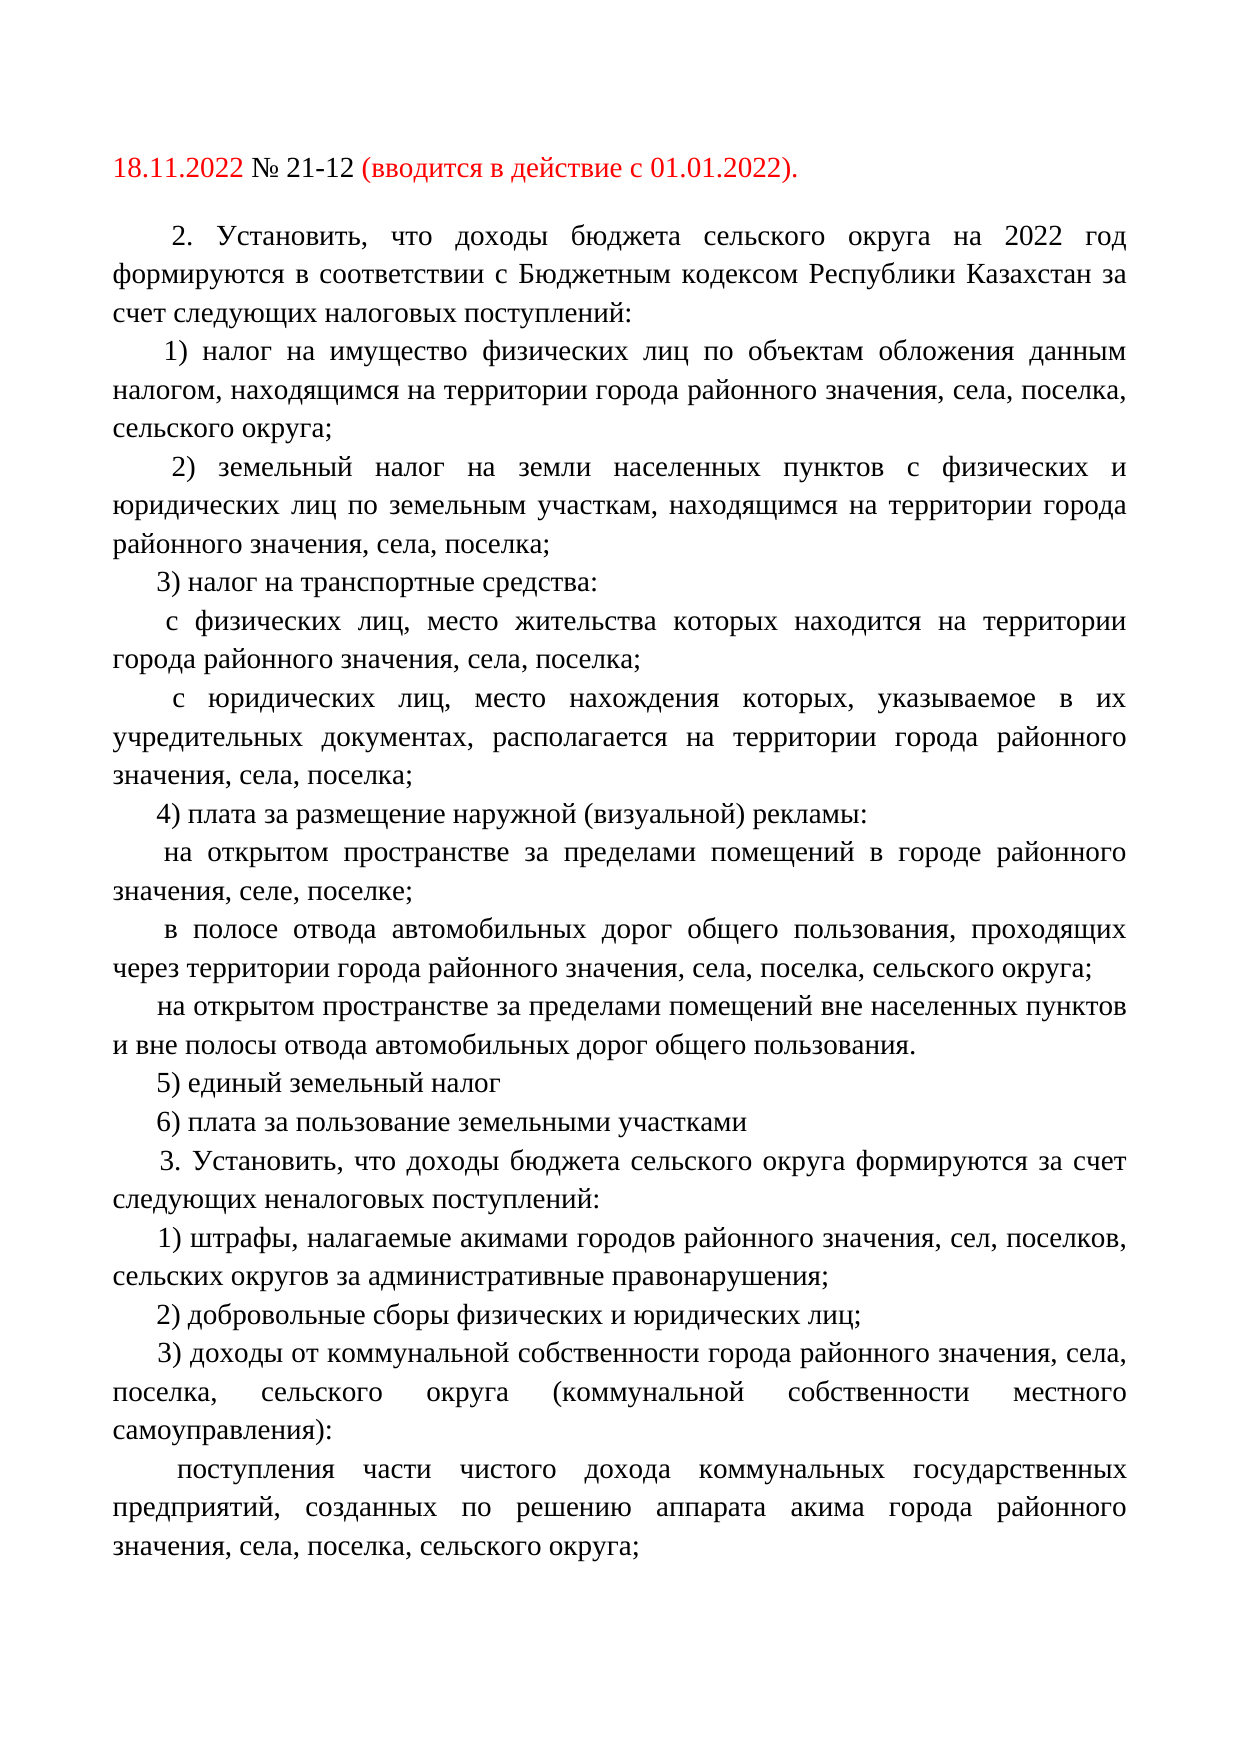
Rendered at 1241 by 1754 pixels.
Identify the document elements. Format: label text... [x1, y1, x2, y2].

text на открытом пространстве за пределами помещений вне населенных пунктов и вне полосы отвода автомобильных дорог общего пользования. [112, 988, 1128, 1061]
text 4) плата за размещение наружной (визуальной) рекламы: [112, 796, 1128, 829]
text на открытом пространстве за пределами помещений в городе районного значения, селе, поселке; [112, 834, 1128, 906]
text с юридических лиц, место нахождения которых, указываемое в их учредительных документах, располагается на территории города районного значения, села, поселка; [112, 680, 1128, 791]
text с физических лиц, место жительства которых находится на территории города районного значения, села, поселка; [112, 603, 1128, 675]
text 1) налог на имущество физических лиц по объектам обложения данным налогом, находящимся на территории города районного значения, села, поселка, сельского округа; [112, 333, 1128, 444]
text 5) единый земельный налог [112, 1066, 1128, 1099]
text 3) доходы от коммунальной собственности города районного значения, села, поселка, сельского округа (коммунальной собственности местного самоуправления): [112, 1335, 1128, 1446]
text 6) плата за пользование земельными участками [112, 1104, 1128, 1138]
text в полосе отвода автомобильных дорог общего пользования, проходящих через территории города районного значения, села, поселка, сельского округа; [112, 911, 1128, 983]
text 2) земельный налог на земли населенных пунктов с физических и юридических лиц по земельным участкам, находящимся на территории города районного значения, села, поселка; [112, 449, 1128, 559]
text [112, 150, 1128, 214]
text 2. Установить, что доходы бюджета сельского округа на 2022 год формируются в соответствии с Бюджетным кодексом Республики Казахстан за счет следующих налоговых поступлений: [112, 218, 1128, 328]
text 2) добровольные сборы физических и юридических лиц; [112, 1297, 1128, 1330]
text 1) штрафы, налагаемые акимами городов районного значения, сел, поселков, сельских округов за административные правонарушения; [112, 1220, 1128, 1292]
text 3. Установить, что доходы бюджета сельского округа формируются за счет следующих неналоговых поступлений: [112, 1143, 1128, 1215]
text 3) налог на транспортные средства: [112, 564, 1128, 598]
text поступления части чистого дохода коммунальных государственных предприятий, созданных по решению аппарата акима города районного значения, села, поселка, сельского округа; [112, 1451, 1128, 1562]
